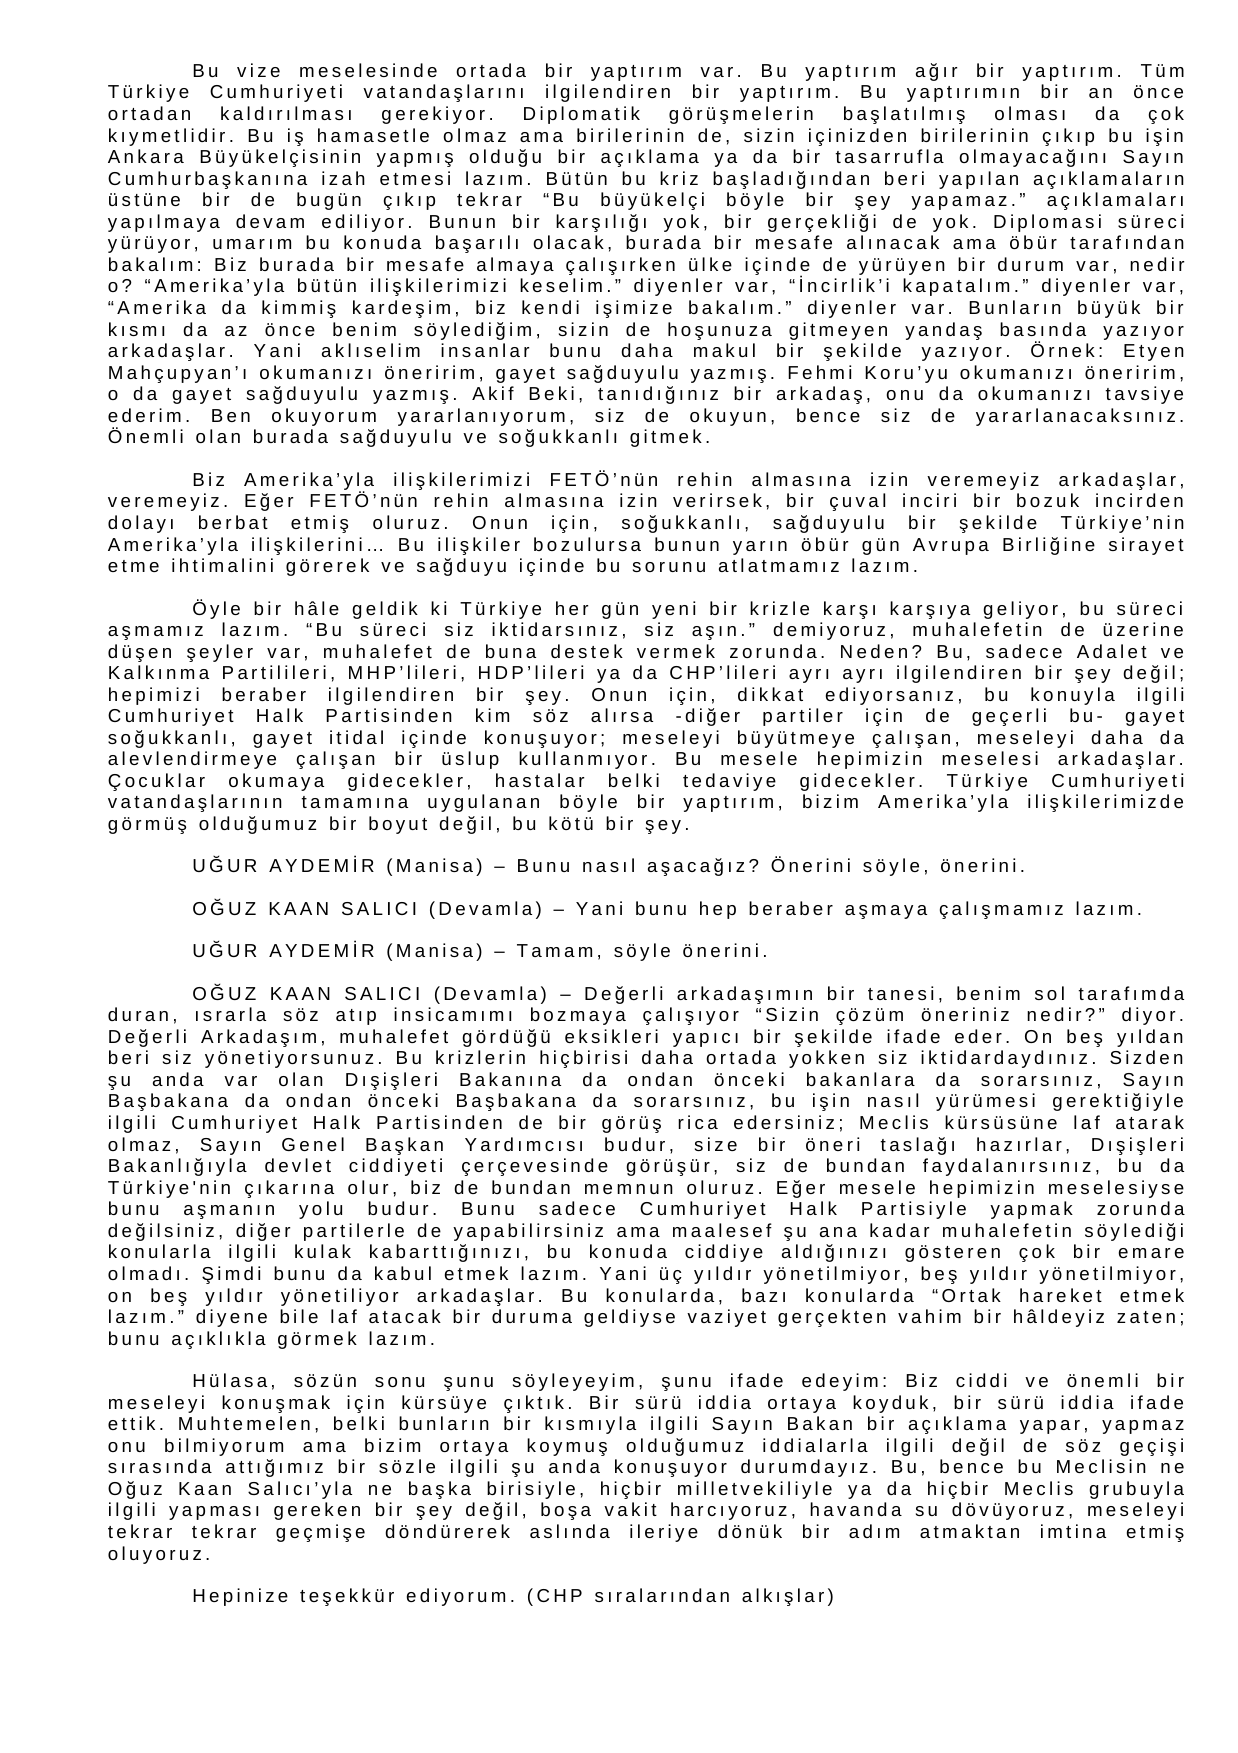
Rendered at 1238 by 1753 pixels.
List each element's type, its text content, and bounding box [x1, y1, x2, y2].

text Öyle bir hâle geldik ki Türkiye her gün yeni bir krizle karşı karşıya geliyor, bu süreci aşmamız lazım. “Bu süreci siz iktidarsınız, siz aşın.” demiyoruz, muhalefetin de üzerine düşen şeyler var, muhalefet de buna destek vermek zorunda. Neden? Bu, sadece Adalet ve Kalkınma Partilileri, MHP’lileri, HDP’lileri ya da CHP’lileri ayrı ayrı ilgilendiren bir şey değil; hepimizi beraber ilgilendiren bir şey. Onun için, dikkat ediyorsanız, bu konuyla ilgili Cumhuriyet Halk Partisinden kim söz alırsa -diğer partiler için de geçerli bu- gayet soğukkanlı, gayet itidal içinde konuşuyor; meseleyi büyütmeye çalışan, meseleyi daha da alevlendirmeye çalışan bir üslup kullanmıyor. Bu mesele hepimizin meselesi arkadaşlar. Çocuklar okumaya gidecekler, hastalar belki tedaviye gidecekler. Türkiye Cumhuriyeti vatandaşlarının tamamına uygulanan böyle bir yaptırım, bizim Amerika’yla ilişkilerimizde görmüş olduğumuz bir boyut değil, bu kötü bir şey. [108, 597, 1186, 834]
text OĞUZ KAAN SALICI (Devamla) – Yani bunu hep beraber aşmaya çalışmamız lazım. [108, 898, 1186, 919]
text Hülasa, sözün sonu şunu söyleyeyim, şunu ifade edeyim: Biz ciddi ve önemli bir meseleyi konuşmak için kürsüye çıktık. Bir sürü iddia ortaya koyduk, bir sürü iddia ifade ettik. Muhtemelen, belki bunların bir kısmıyla ilgili Sayın Bakan bir açıklama yapar, yapmaz onu bilmiyorum ama bizim ortaya koymuş olduğumuz iddialarla ilgili değil de söz geçişi sırasında attığımız bir sözle ilgili şu anda konuşuyor durumdayız. Bu, bence bu Meclisin ne Oğuz Kaan Salıcı’yla ne başka birisiyle, hiçbir milletvekiliyle ya da hiçbir Meclis grubuyla ilgili yapması gereken bir şey değil, boşa vakit harcıyoruz, havanda su dövüyoruz, meseleyi tekrar tekrar geçmişe döndürerek aslında ileriye dönük bir adım atmaktan imtina etmiş oluyoruz. [108, 1370, 1186, 1564]
text Hepinize teşekkür ediyorum. (CHP sıralarından alkışlar) [108, 1585, 1186, 1606]
text OĞUZ KAAN SALICI (Devamla) – Değerli arkadaşımın bir tanesi, benim sol tarafımda duran, ısrarla söz atıp insicamımı bozmaya çalışıyor “Sizin çözüm öneriniz nedir?” diyor. Değerli Arkadaşım, muhalefet gördüğü eksikleri yapıcı bir şekilde ifade eder. On beş yıldan beri siz yönetiyorsunuz. Bu krizlerin hiçbirisi daha ortada yokken siz iktidardaydınız. Sizden şu anda var olan Dışişleri Bakanına da ondan önceki bakanlara da sorarsınız, Sayın Başbakana da ondan önceki Başbakana da sorarsınız, bu işin nasıl yürümesi gerektiğiyle ilgili Cumhuriyet Halk Partisinden de bir görüş rica edersiniz; Meclis kürsüsüne laf atarak olmaz, Sayın Genel Başkan Yardımcısı budur, size bir öneri taslağı hazırlar, Dışişleri Bakanlığıyla devlet ciddiyeti çerçevesinde görüşür, siz de bundan faydalanırsınız, bu da Türkiye'nin çıkarına olur, biz de bundan memnun oluruz. Eğer mesele hepimizin meselesiyse bunu aşmanın yolu budur. Bunu sadece Cumhuriyet Halk Partisiyle yapmak zorunda değilsiniz, diğer partilerle de yapabilirsiniz ama maalesef şu ana kadar muhalefetin söylediği konularla ilgili kulak kabarttığınızı, bu konuda ciddiye aldığınızı gösteren çok bir emare olmadı. Şimdi bunu da kabul etmek lazım. Yani üç yıldır yönetilmiyor, beş yıldır yönetilmiyor, on beş yıldır yönetiliyor arkadaşlar. Bu konularda, bazı konularda “Ortak hareket etmek lazım.” diyene bile laf atacak bir duruma geldiyse vaziyet gerçekten vahim bir hâldeyiz zaten; bunu açıklıkla görmek lazım. [108, 982, 1186, 1349]
text Bu vize meselesinde ortada bir yaptırım var. Bu yaptırım ağır bir yaptırım. Tüm Türkiye Cumhuriyeti vatandaşlarını ilgilendiren bir yaptırım. Bu yaptırımın bir an önce ortadan kaldırılması gerekiyor. Diplomatik görüşmelerin başlatılmış olması da çok kıymetlidir. Bu iş hamasetle olmaz ama birilerinin de, sizin içinizden birilerinin çıkıp bu işin Ankara Büyükelçisinin yapmış olduğu bir açıklama ya da bir tasarrufla olmayacağını Sayın Cumhurbaşkanına izah etmesi lazım. Bütün bu kriz başladığından beri yapılan açıklamaların üstüne bir de bugün çıkıp tekrar “Bu büyükelçi böyle bir şey yapamaz.” açıklamaları yapılmaya devam ediliyor. Bunun bir karşılığı yok, bir gerçekliği de yok. Diplomasi süreci yürüyor, umarım bu konuda başarılı olacak, burada bir mesafe alınacak ama öbür tarafından bakalım: Biz burada bir mesafe almaya çalışırken ülke içinde de yürüyen bir durum var, nedir o? “Amerika’yla bütün ilişkilerimizi keselim.” diyenler var, “İncirlik’i kapatalım.” diyenler var, “Amerika da kimmiş kardeşim, biz kendi işimize bakalım.” diyenler var. Bunların büyük bir kısmı da az önce benim söylediğim, sizin de hoşunuza gitmeyen yandaş basında yazıyor arkadaşlar. Yani aklıselim insanlar bunu daha makul bir şekilde yazıyor. Örnek: Etyen Mahçupyan’ı okumanızı öneririm, gayet sağduyulu yazmış. Fehmi Koru’yu okumanızı öneririm, o da gayet sağduyulu yazmış. Akif Beki, tanıdığınız bir arkadaş, onu da okumanızı tavsiye ederim. Ben okuyorum yararlanıyorum, siz de okuyun, bence siz de yararlanacaksınız. Önemli olan burada sağduyulu ve soğukkanlı gitmek. [108, 60, 1186, 448]
text Biz Amerika’yla ilişkilerimizi FETÖ’nün rehin almasına izin veremeyiz arkadaşlar, veremeyiz. Eğer FETÖ’nün rehin almasına izin verirsek, bir çuval inciri bir bozuk incirden dolayı berbat etmiş oluruz. Onun için, soğukkanlı, sağduyulu bir şekilde Türkiye’nin Amerika’yla ilişkilerini… Bu ilişkiler bozulursa bunun yarın öbür gün Avrupa Birliğine sirayet etme ihtimalini görerek ve sağduyu içinde bu sorunu atlatmamız lazım. [108, 469, 1186, 576]
text UĞUR AYDEMİR (Manisa) – Tamam, söyle önerini. [108, 940, 1186, 962]
text UĞUR AYDEMİR (Manisa) – Bunu nasıl aşacağız? Önerini söyle, önerini. [108, 855, 1186, 877]
